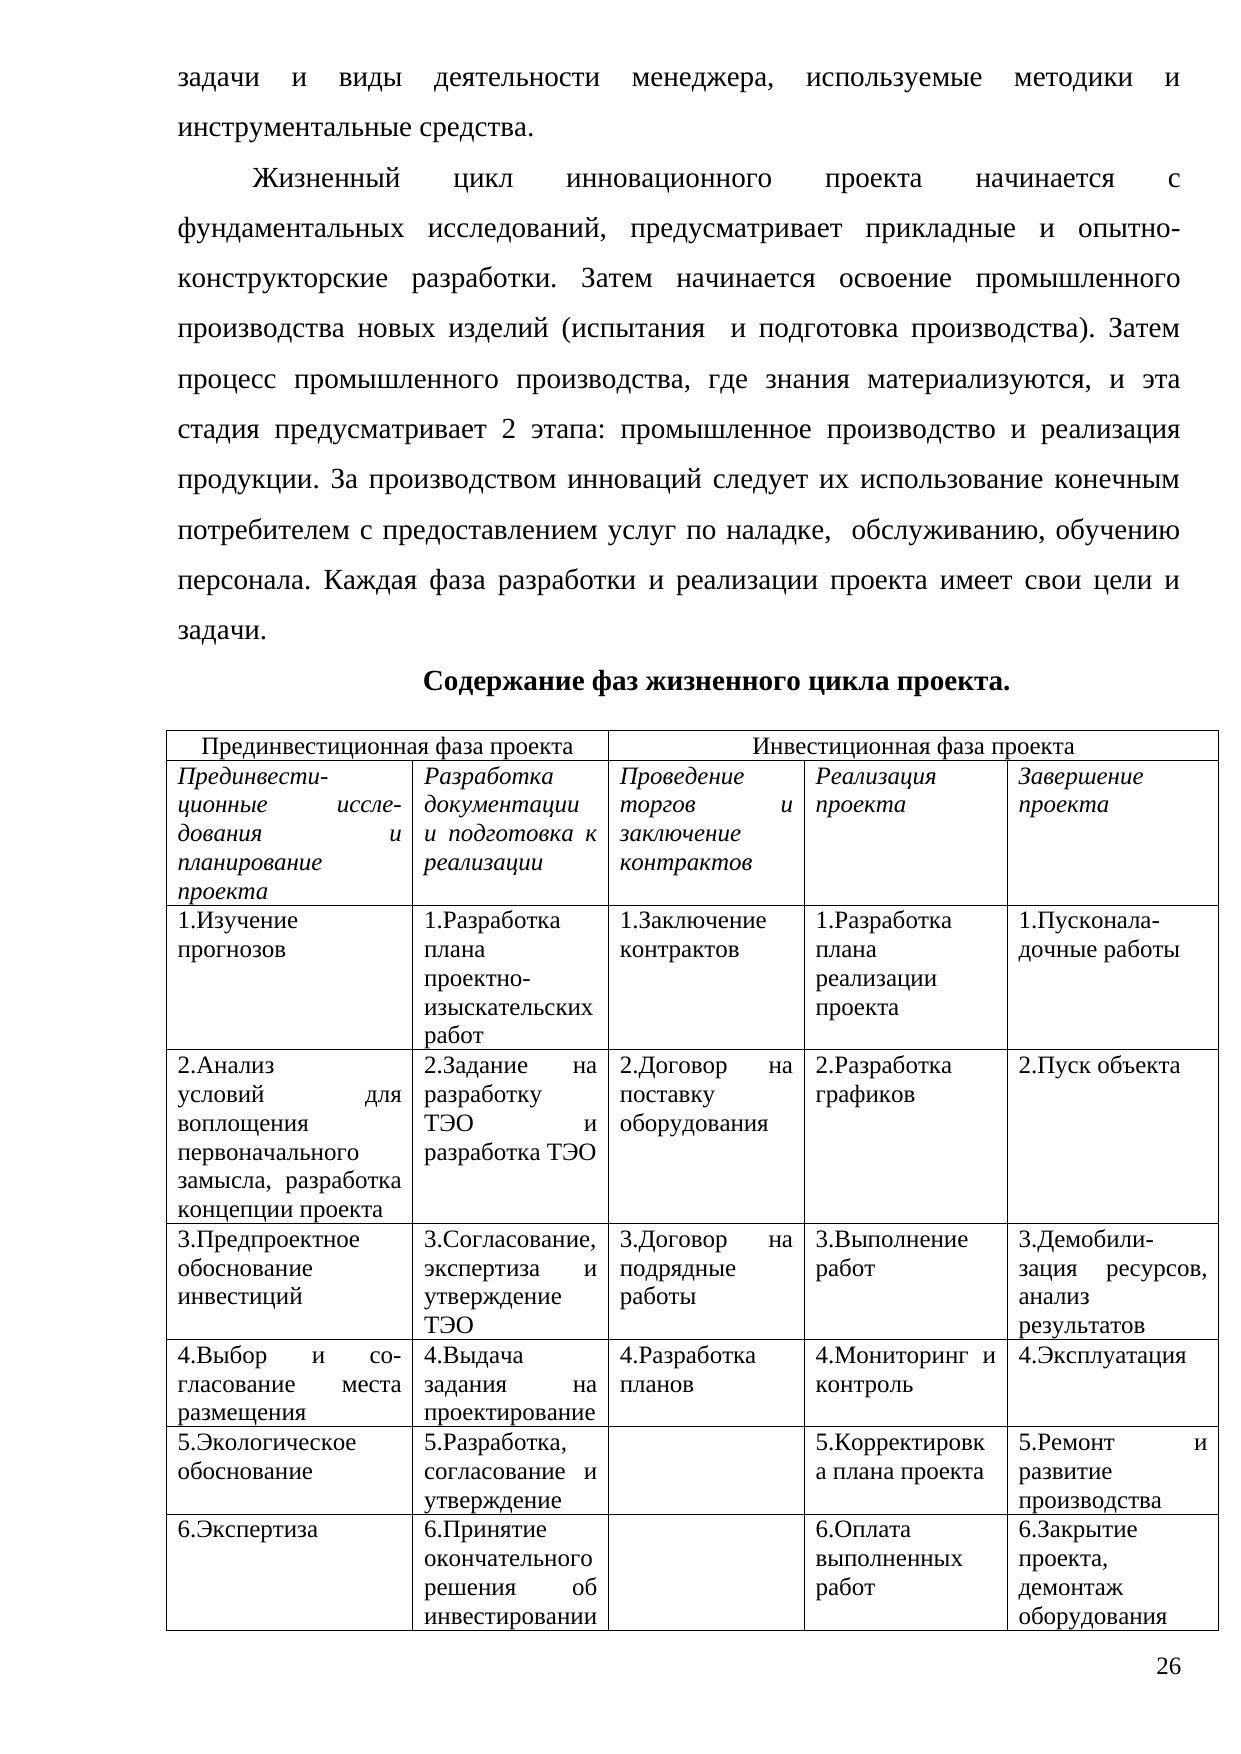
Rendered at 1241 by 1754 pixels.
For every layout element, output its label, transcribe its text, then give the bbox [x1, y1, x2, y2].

table_header Инвестиционная фаза проекта [609, 731, 1218, 760]
text Жизненный цикл инновационного проекта начинается с фундаментальных исследований, предусматривает прикладные и опытно-конструкторские разработки. Затем начинается освоение промышленного производства новых изделий (испытания и подготовка производства). Затем процесс промышленного производства, где знания материализуются, и эта стадия предусматривает 2 этапа: промышленное производство и реализация продукции. За производством инноваций следует их использование конечным потребителем с предоставлением услуг по наладке, обслуживанию, обучению персонала. Каждая фаза разработки и реализации проекта имеет свои цели и задачи. [177, 160, 1181, 646]
table_cell 2.Пуск объекта [1008, 1050, 1218, 1223]
table_cell 4.Выдача задания на проектирование [413, 1340, 608, 1426]
table_cell [609, 1515, 804, 1629]
text Содержание фаз жизненного цикла проекта. [177, 663, 1181, 696]
table_cell Проведение торгов и заключение контрактов [609, 761, 804, 904]
table_cell 4.Эксплуатация [1008, 1340, 1218, 1426]
table_cell 2.Разработка графиков [805, 1050, 1007, 1223]
table_cell 6.Оплата выполненных работ [805, 1515, 1007, 1629]
table_cell 6.Принятие окончательного решения об инвестировании [413, 1515, 608, 1629]
table_cell 5.Ремонт и развитие производства [1008, 1427, 1218, 1513]
table_cell [609, 1427, 804, 1513]
table_cell Реализация проекта [805, 761, 1007, 904]
table_cell 3.Выполнение работ [805, 1224, 1007, 1339]
table_cell Завершение проекта [1008, 761, 1218, 904]
table_cell 4.Мониторинг и контроль [805, 1340, 1007, 1426]
table_cell 1.Разработка плана реализации проекта [805, 906, 1007, 1049]
table_cell 5.Разработка, согласование и утверждение [413, 1427, 608, 1513]
table_cell 1.Пусконала-дочные работы [1008, 906, 1218, 1049]
table_cell 5.Экологическое обоснование [167, 1427, 412, 1513]
table_cell 1.Изучение прогнозов [167, 906, 412, 1049]
table_cell 1.Заключение контрактов [609, 906, 804, 1049]
table_cell 3.Согласование, экспертиза и утверждение ТЭО [413, 1224, 608, 1339]
table_cell Прединвести-ционные иссле-дования и планирование проекта [167, 761, 412, 904]
table_cell 6.Экспертиза [167, 1515, 412, 1629]
table_cell 2.Задание на разработку ТЭО и разработка ТЭО [413, 1050, 608, 1223]
table_cell 4.Выбор и со-гласование места размещения [167, 1340, 412, 1426]
table_cell Разработка документации и подготовка к реализации [413, 761, 608, 904]
table_cell 4.Разработка планов [609, 1340, 804, 1426]
table_cell 2.Договор на поставку оборудования [609, 1050, 804, 1223]
table_cell 3.Демобили-зация ресурсов, анализ результатов [1008, 1224, 1218, 1339]
table_cell 1.Разработка плана проектно-изыскательских работ [413, 906, 608, 1049]
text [177, 59, 1181, 143]
table_cell 6.Закрытие проекта, демонтаж оборудования [1008, 1515, 1218, 1629]
table_cell 3.Предпроектное обоснование инвестиций [167, 1224, 412, 1339]
table_cell 5.Корректировка плана проекта [805, 1427, 1007, 1513]
table_cell 3.Договор на подрядные работы [609, 1224, 804, 1339]
table_cell 2.Анализ условий для воплощения первоначального замысла, разработка концепции проекта [167, 1050, 412, 1223]
table_header Прединвестиционная фаза проекта [167, 731, 608, 760]
